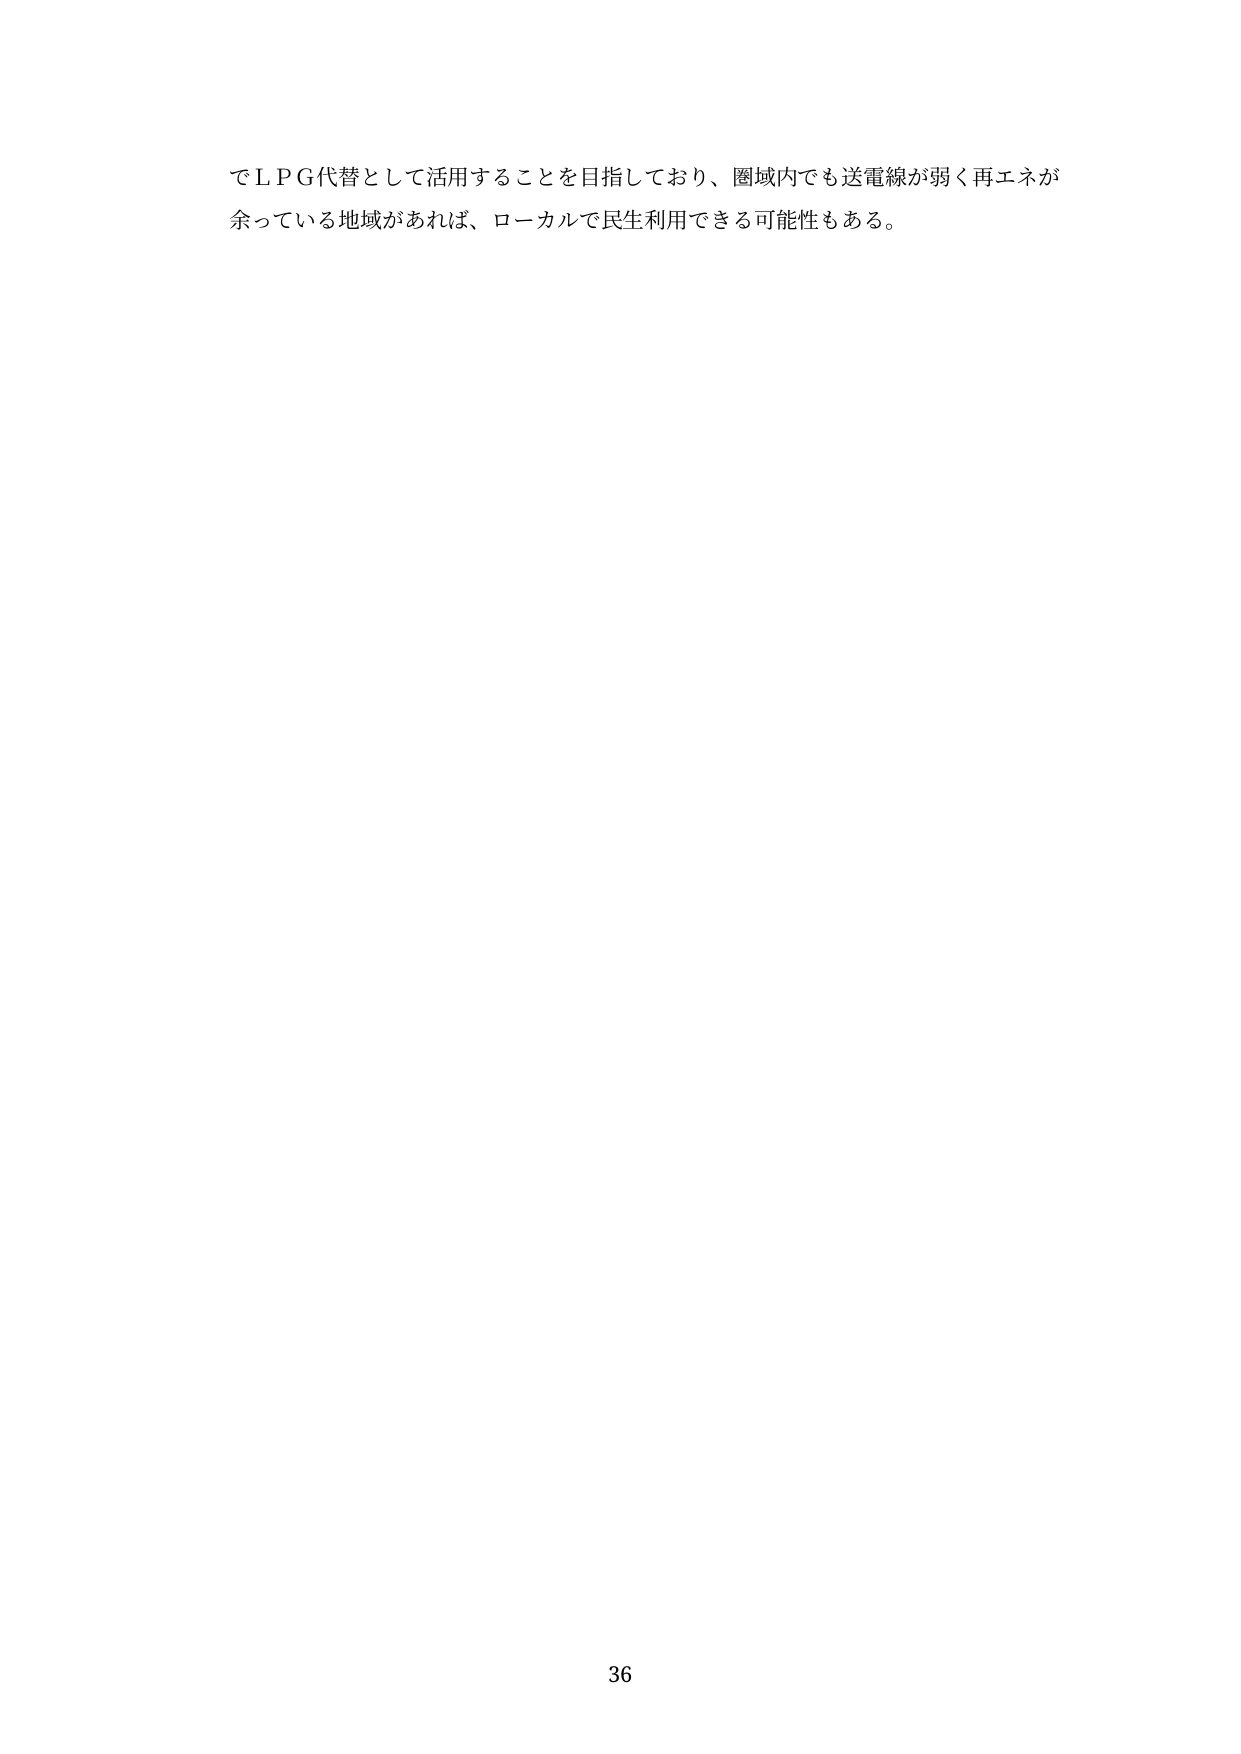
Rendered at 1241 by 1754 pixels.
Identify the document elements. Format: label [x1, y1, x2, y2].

list [191, 148, 1092, 235]
